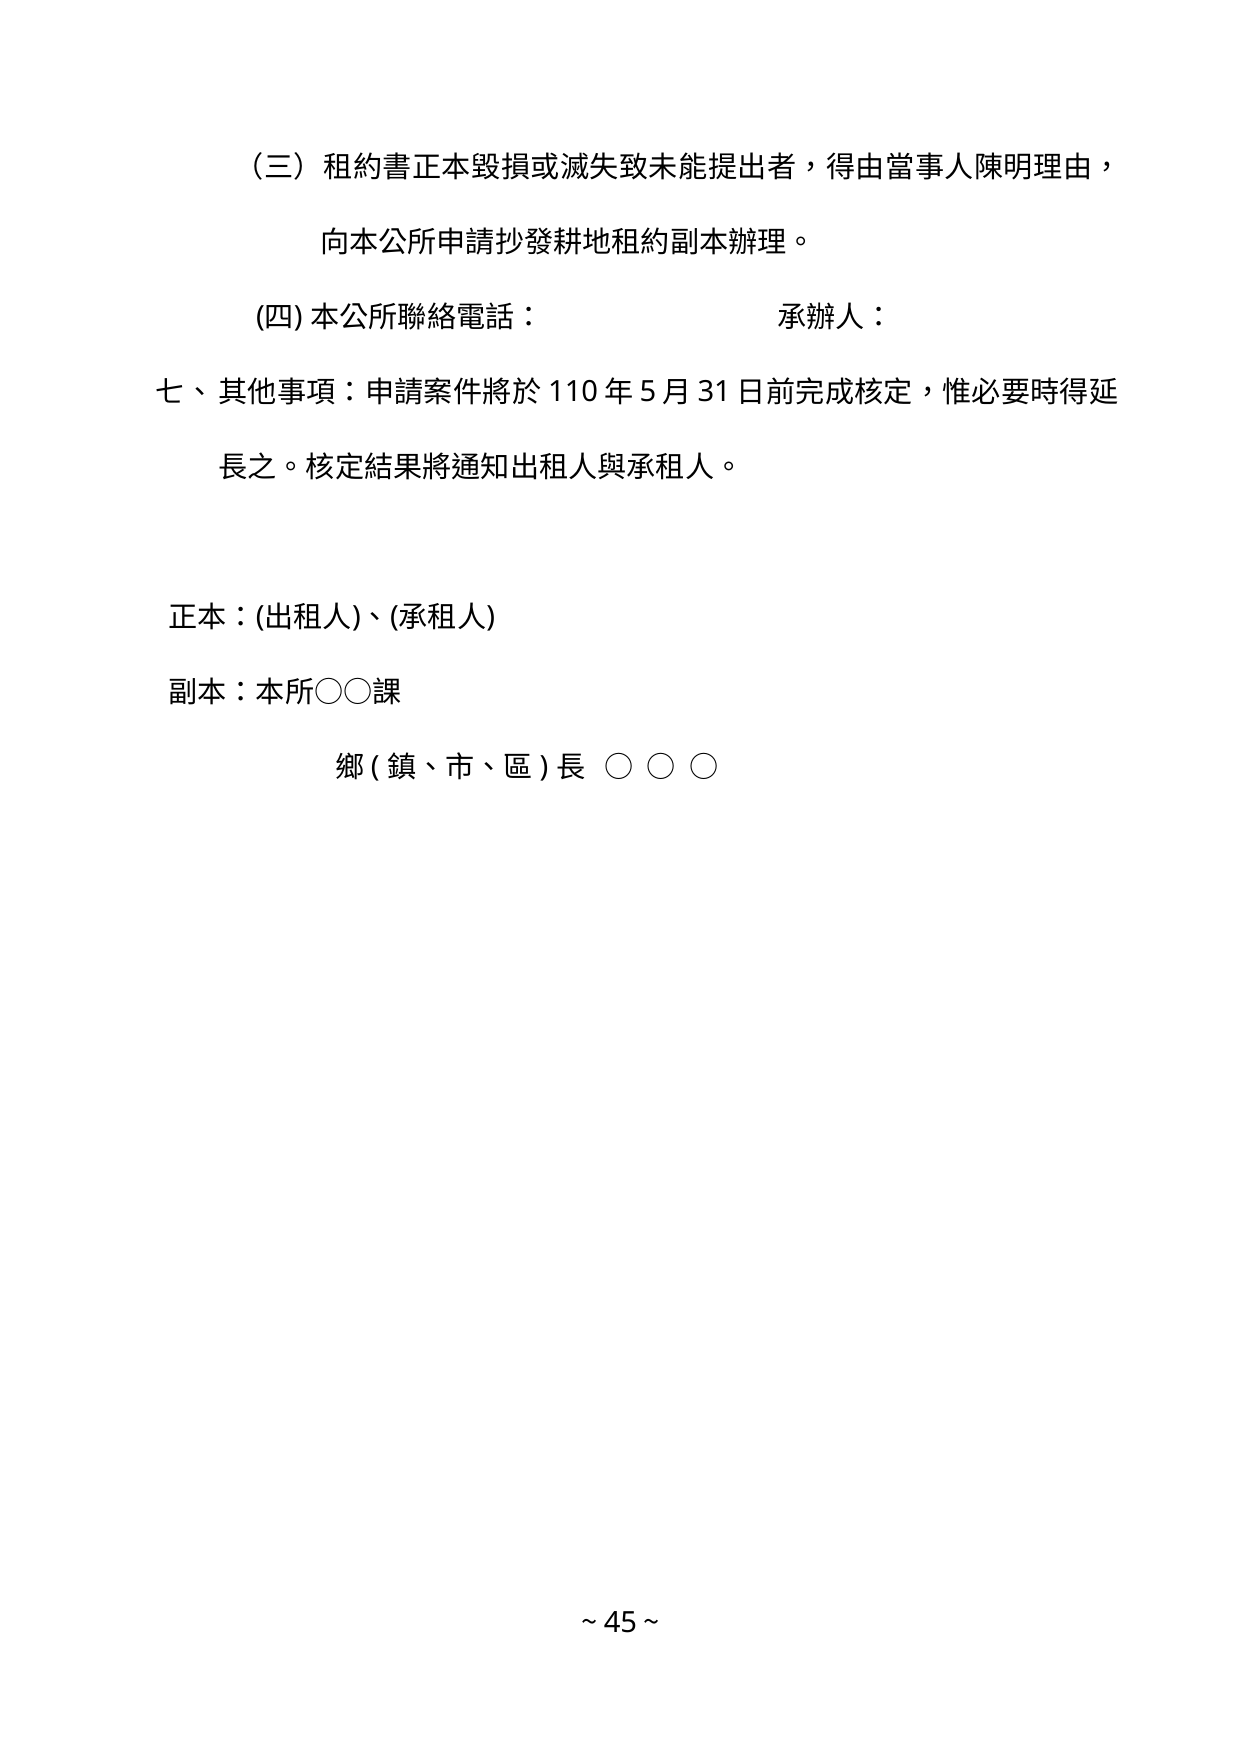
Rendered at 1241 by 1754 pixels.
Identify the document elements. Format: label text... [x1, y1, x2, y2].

text 副本：本所○○課 [118, 652, 1122, 727]
text 正本：(出租人)、(承租人) [118, 577, 1122, 652]
text (四) 本公所聯絡電話： 承辦人： [256, 277, 1122, 352]
text 鄉 ( 鎮、市、區 ) 長 ○ ○ ○ [118, 727, 1122, 802]
list 其他事項：申請案件將於110年5月31日前完成核定，惟必要時得延長之。核定結果將通知出租人與承租人。 [156, 352, 1119, 502]
text （三）租約書正本毀損或滅失致未能提出者，得由當事人陳明理由，向本公所申請抄發耕地租約副本辦理。 [234, 127, 1122, 277]
